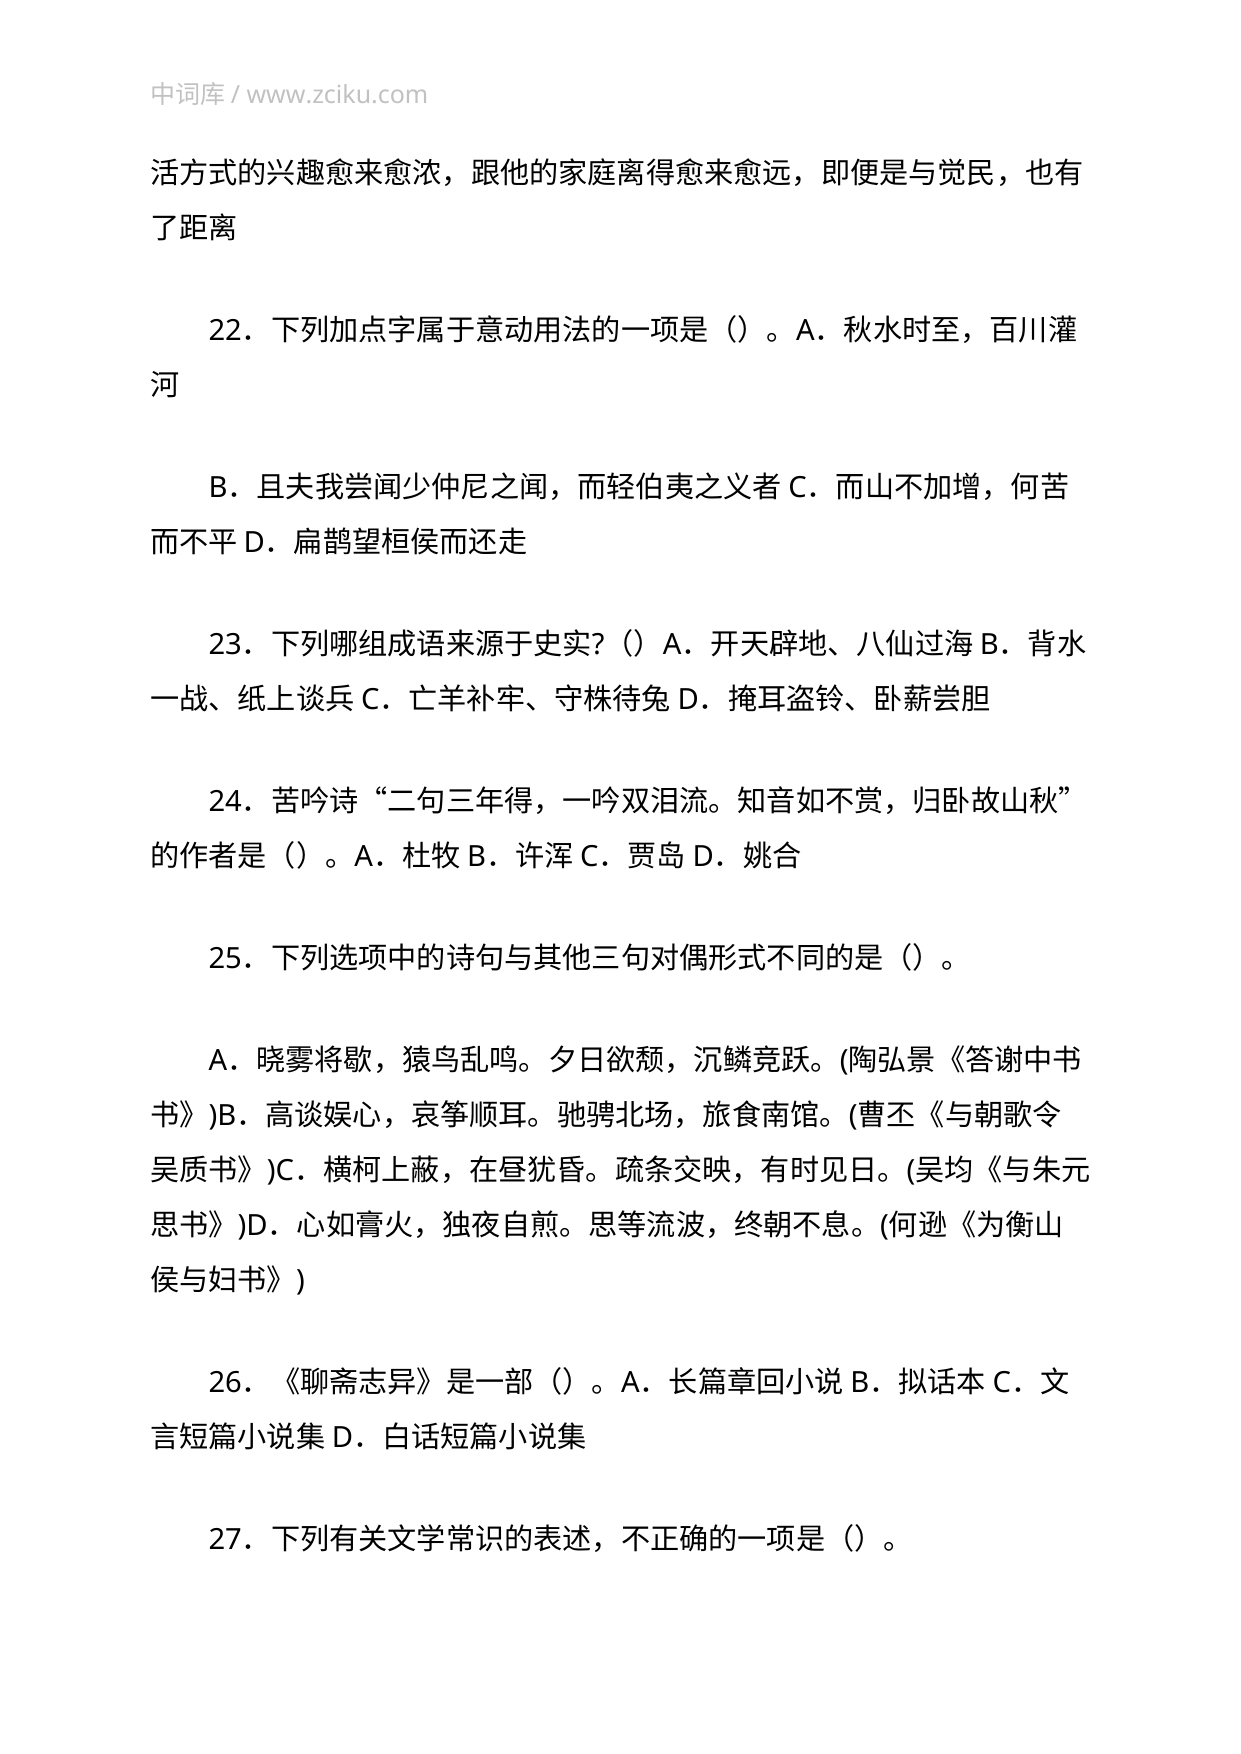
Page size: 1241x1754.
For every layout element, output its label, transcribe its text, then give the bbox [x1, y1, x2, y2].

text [150, 150, 1090, 247]
text 25．下列选项中的诗句与其他三句对偶形式不同的是（）。 [150, 934, 1090, 977]
text 22．下列加点字属于意动用法的一项是（）。A．秋水时至，百川灌河 [150, 307, 1090, 404]
text A．晓雾将歇，猿鸟乱鸣。夕日欲颓，沉鳞竞跃。(陶弘景《答谢中书书》)B．高谈娱心，哀筝顺耳。驰骋北场，旅食南馆。(曹丕《与朝歌令吴质书》)C．横柯上蔽，在昼犹昏。疏条交映，有时见日。(吴均《与朱元思书》)D．心如膏火，独夜自煎。思等流波，终朝不息。(何逊《为衡山侯与妇书》) [150, 1036, 1090, 1299]
text B．且夫我尝闻少仲尼之闻，而轻伯夷之义者 C．而山不加增，何苦而不平D．扁鹊望桓侯而还走 [150, 463, 1090, 561]
text 26．《聊斋志异》是一部（）。A．长篇章回小说 B．拟话本 C．文言短篇小说集 D．白话短篇小说集 [150, 1358, 1090, 1456]
text 27．下列有关文学常识的表述，不正确的一项是（）。 [150, 1515, 1090, 1558]
text 23．下列哪组成语来源于史实?（）A．开天辟地、八仙过海 B．背水一战、纸上谈兵 C．亡羊补牢、守株待兔 D．掩耳盗铃、卧薪尝胆 [150, 620, 1090, 718]
text 24．苦吟诗“二句三年得，一吟双泪流。知音如不赏，归卧故山秋”的作者是（）。A．杜牧 B．许浑 C．贾岛 D．姚合 [150, 777, 1090, 875]
